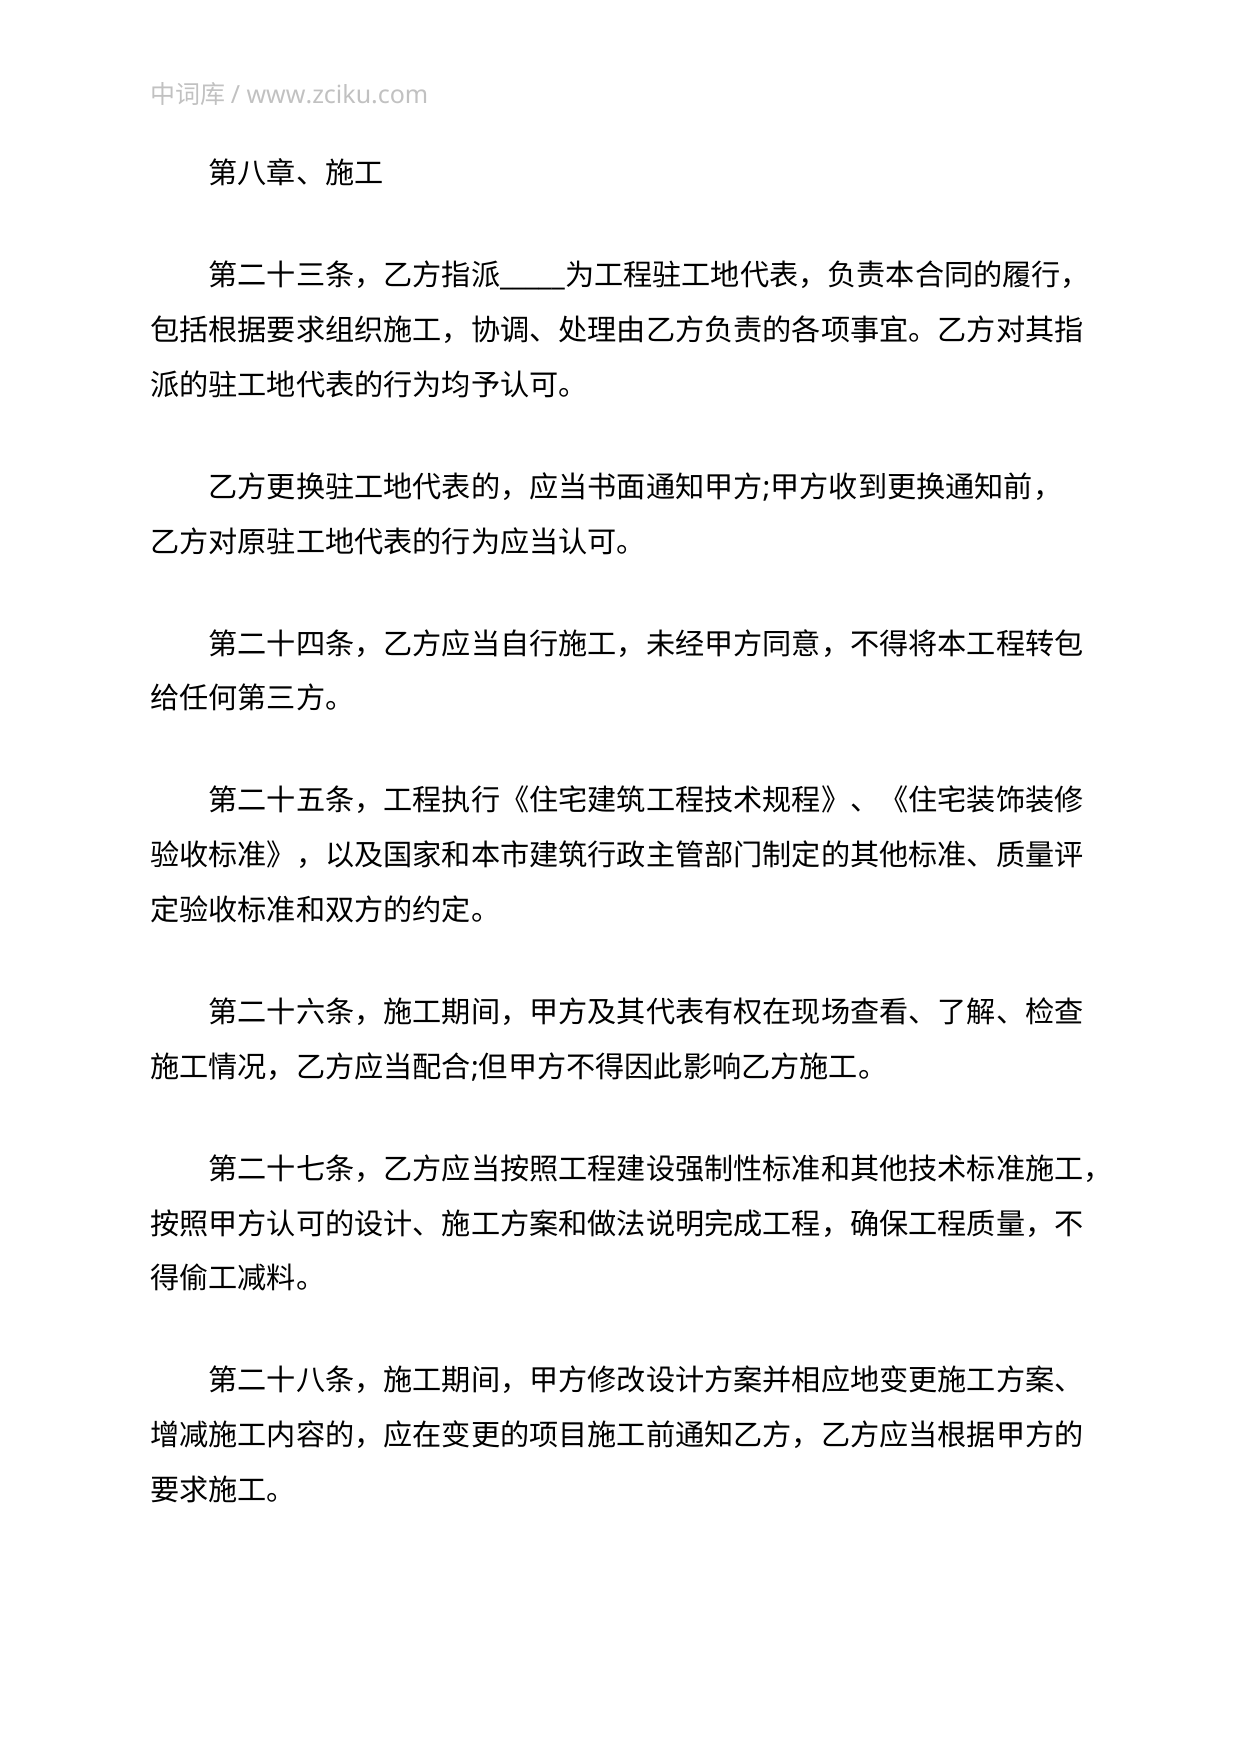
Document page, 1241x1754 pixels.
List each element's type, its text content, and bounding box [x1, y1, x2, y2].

text 第二十五条，工程执行《住宅建筑工程技术规程》、《住宅装饰装修验收标准》，以及国家和本市建筑行政主管部门制定的其他标准、质量评定验收标准和双方的约定。 [150, 777, 1090, 929]
text 第二十六条，施工期间，甲方及其代表有权在现场查看、了解、检查施工情况，乙方应当配合;但甲方不得因此影响乙方施工。 [150, 988, 1090, 1086]
text 第八章、施工 [150, 150, 1090, 192]
text 第二十四条，乙方应当自行施工，未经甲方同意，不得将本工程转包给任何第三方。 [150, 620, 1090, 717]
text 第二十七条，乙方应当按照工程建设强制性标准和其他技术标准施工，按照甲方认可的设计、施工方案和做法说明完成工程，确保工程质量，不得偷工减料。 [150, 1145, 1090, 1297]
text 第二十八条，施工期间，甲方修改设计方案并相应地变更施工方案、增减施工内容的，应在变更的项目施工前通知乙方，乙方应当根据甲方的要求施工。 [150, 1357, 1090, 1509]
text 乙方更换驻工地代表的，应当书面通知甲方;甲方收到更换通知前，乙方对原驻工地代表的行为应当认可。 [150, 463, 1090, 561]
text 第二十三条，乙方指派_____为工程驻工地代表，负责本合同的履行，包括根据要求组织施工，协调、处理由乙方负责的各项事宜。乙方对其指派的驻工地代表的行为均予认可。 [150, 252, 1090, 404]
